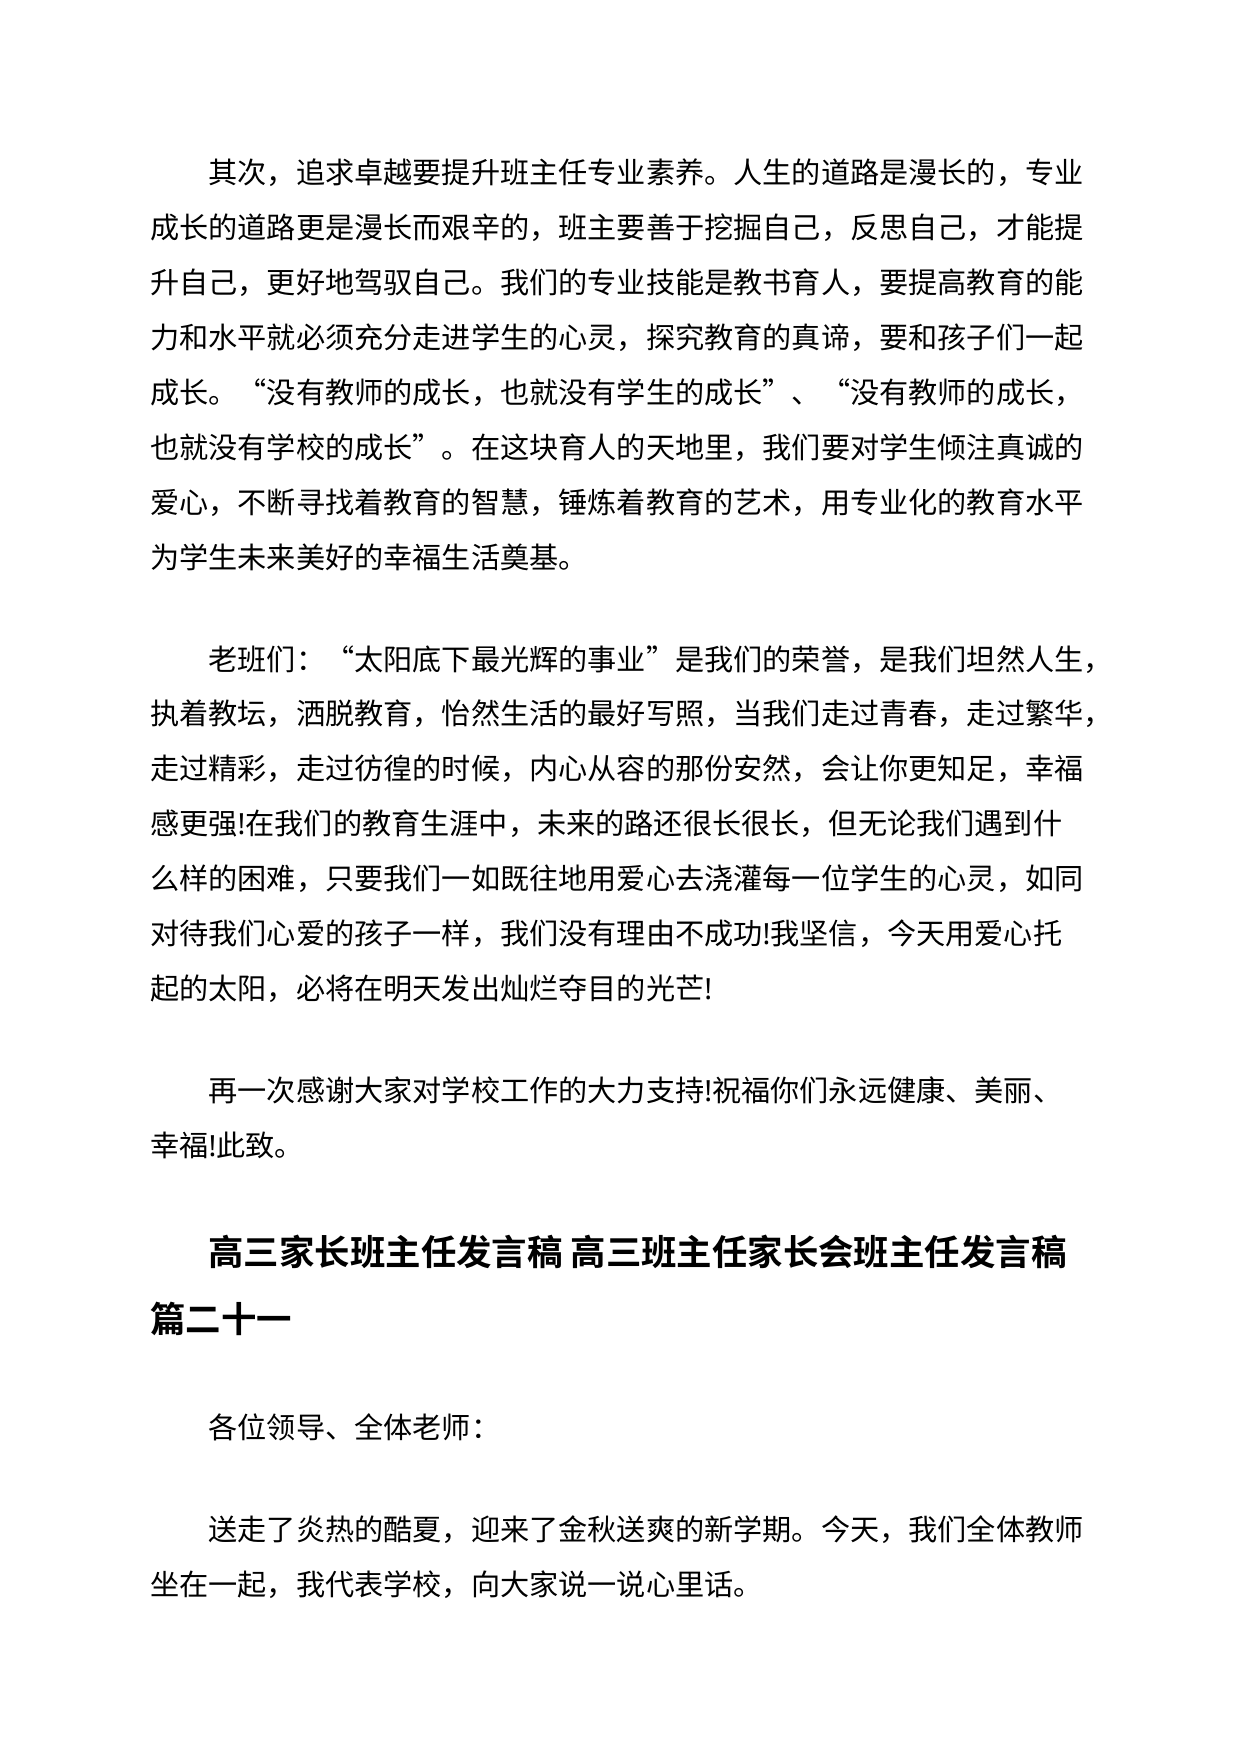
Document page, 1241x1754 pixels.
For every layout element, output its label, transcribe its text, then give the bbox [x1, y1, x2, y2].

text 再一次感谢大家对学校工作的大力支持!祝福你们永远健康、美丽、幸福!此致。 [150, 1068, 1090, 1165]
text 各位领导、全体老师： [150, 1404, 1090, 1447]
text 其次，追求卓越要提升班主任专业素养。人生的道路是漫长的，专业成长的道路更是漫长而艰辛的，班主要善于挖掘自己，反思自己，才能提升自己，更好地驾驭自己。我们的专业技能是教书育人，要提高教育的能力和水平就必须充分走进学生的心灵，探究教育的真谛，要和孩子们一起成长。“没有教师的成长，也就没有学生的成长”、“没有教师的成长，也就没有学校的成长”。在这块育人的天地里，我们要对学生倾注真诚的爱心，不断寻找着教育的智慧，锤炼着教育的艺术，用专业化的教育水平为学生未来美好的幸福生活奠基。 [150, 150, 1090, 577]
text 高三家长班主任发言稿 高三班主任家长会班主任发言稿篇二十一 [150, 1224, 1090, 1342]
text 送走了炎热的酷夏，迎来了金秋送爽的新学期。今天，我们全体教师坐在一起，我代表学校，向大家说一说心里话。 [150, 1506, 1090, 1603]
text 老班们：“太阳底下最光辉的事业”是我们的荣誉，是我们坦然人生，执着教坛，洒脱教育，怡然生活的最好写照，当我们走过青春，走过繁华，走过精彩，走过彷徨的时候，内心从容的那份安然，会让你更知足，幸福感更强!在我们的教育生涯中，未来的路还很长很长，但无论我们遇到什么样的困难，只要我们一如既往地用爱心去浇灌每一位学生的心灵，如同对待我们心爱的孩子一样，我们没有理由不成功!我坚信，今天用爱心托起的太阳，必将在明天发出灿烂夺目的光芒! [150, 636, 1090, 1008]
